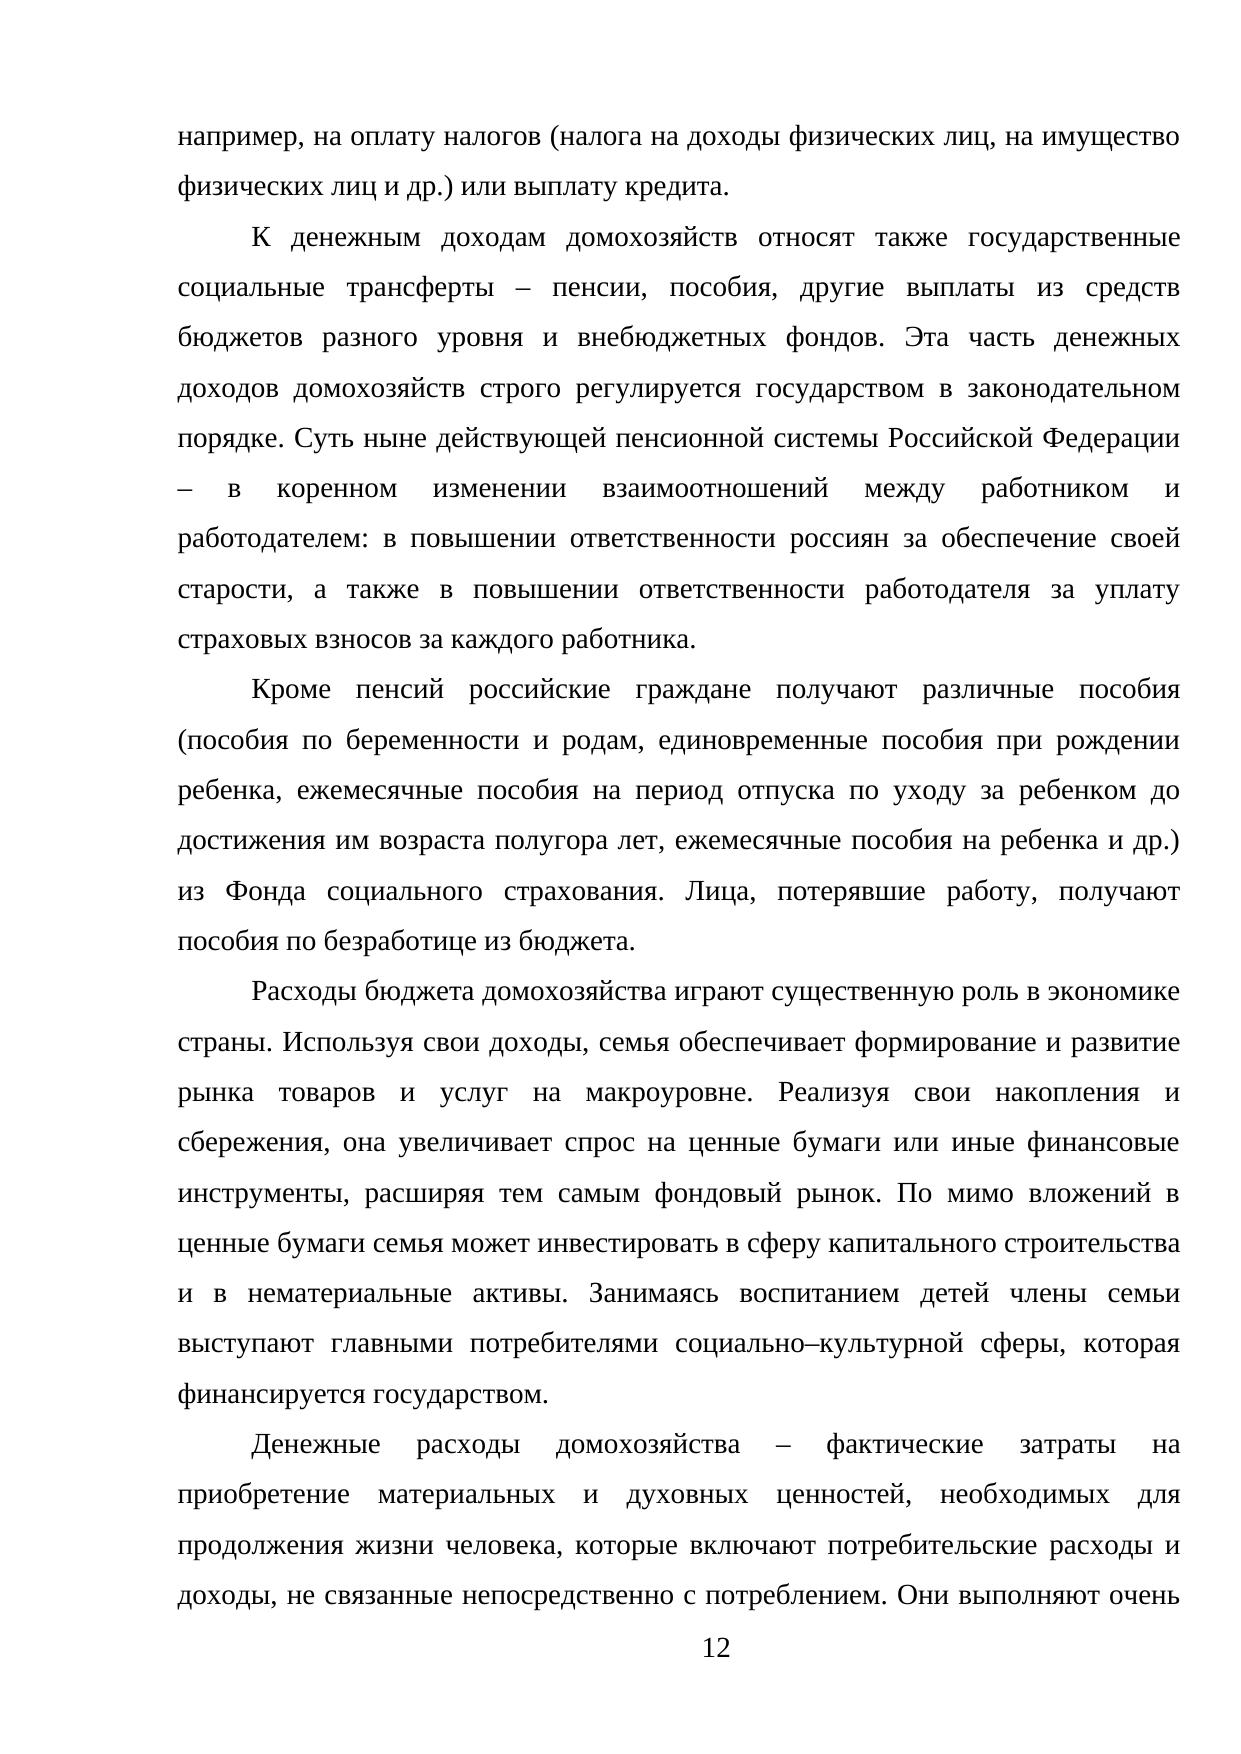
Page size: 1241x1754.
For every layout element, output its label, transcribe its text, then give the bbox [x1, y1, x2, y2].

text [177, 118, 1181, 202]
text Кроме пенсий российские граждане получают различные пособия (пособия по беременности и родам, единовременные пособия при рождении ребенка, ежемесячные пособия на период отпуска по уходу за ребенком до достижения им возраста полугора лет, ежемесячные пособия на ребенка и др.) из Фонда социального страхования. Лица, потерявшие работу, получают пособия по безработице из бюджета. [177, 672, 1181, 957]
text Расходы бюджета домохозяйства играют существенную роль в экономике страны. Используя свои доходы, семья обеспечивает формирование и развитие рынка товаров и услуг на макроуровне. Реализуя свои накопления и сбережения, она увеличивает спрос на ценные бумаги или иные финансовые инструменты, расширяя тем самым фондовый рынок. По мимо вложений в ценные бумаги семья может инвестировать в сферу капитального строительства и в нематериальные активы. Занимаясь воспитанием детей члены семьи выступают главными потребителями социально–культурной сферы, которая финансируется государством. [177, 973, 1181, 1409]
text К денежным доходам домохозяйств относят также государственные социальные трансферты – пенсии, пособия, другие выплаты из средств бюджетов разного уровня и внебюджетных фондов. Эта часть денежных доходов домохозяйств строго регулируется государством в законодательном порядке. Суть ныне действующей пенсионной системы Российской Федерации – в коренном изменении взаимоотношений между работником и работодателем: в повышении ответственности россиян за обеспечение своей старости, а также в повышении ответственности работодателя за уплату страховых взносов за каждого работника. [177, 219, 1181, 655]
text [177, 1426, 1181, 1611]
